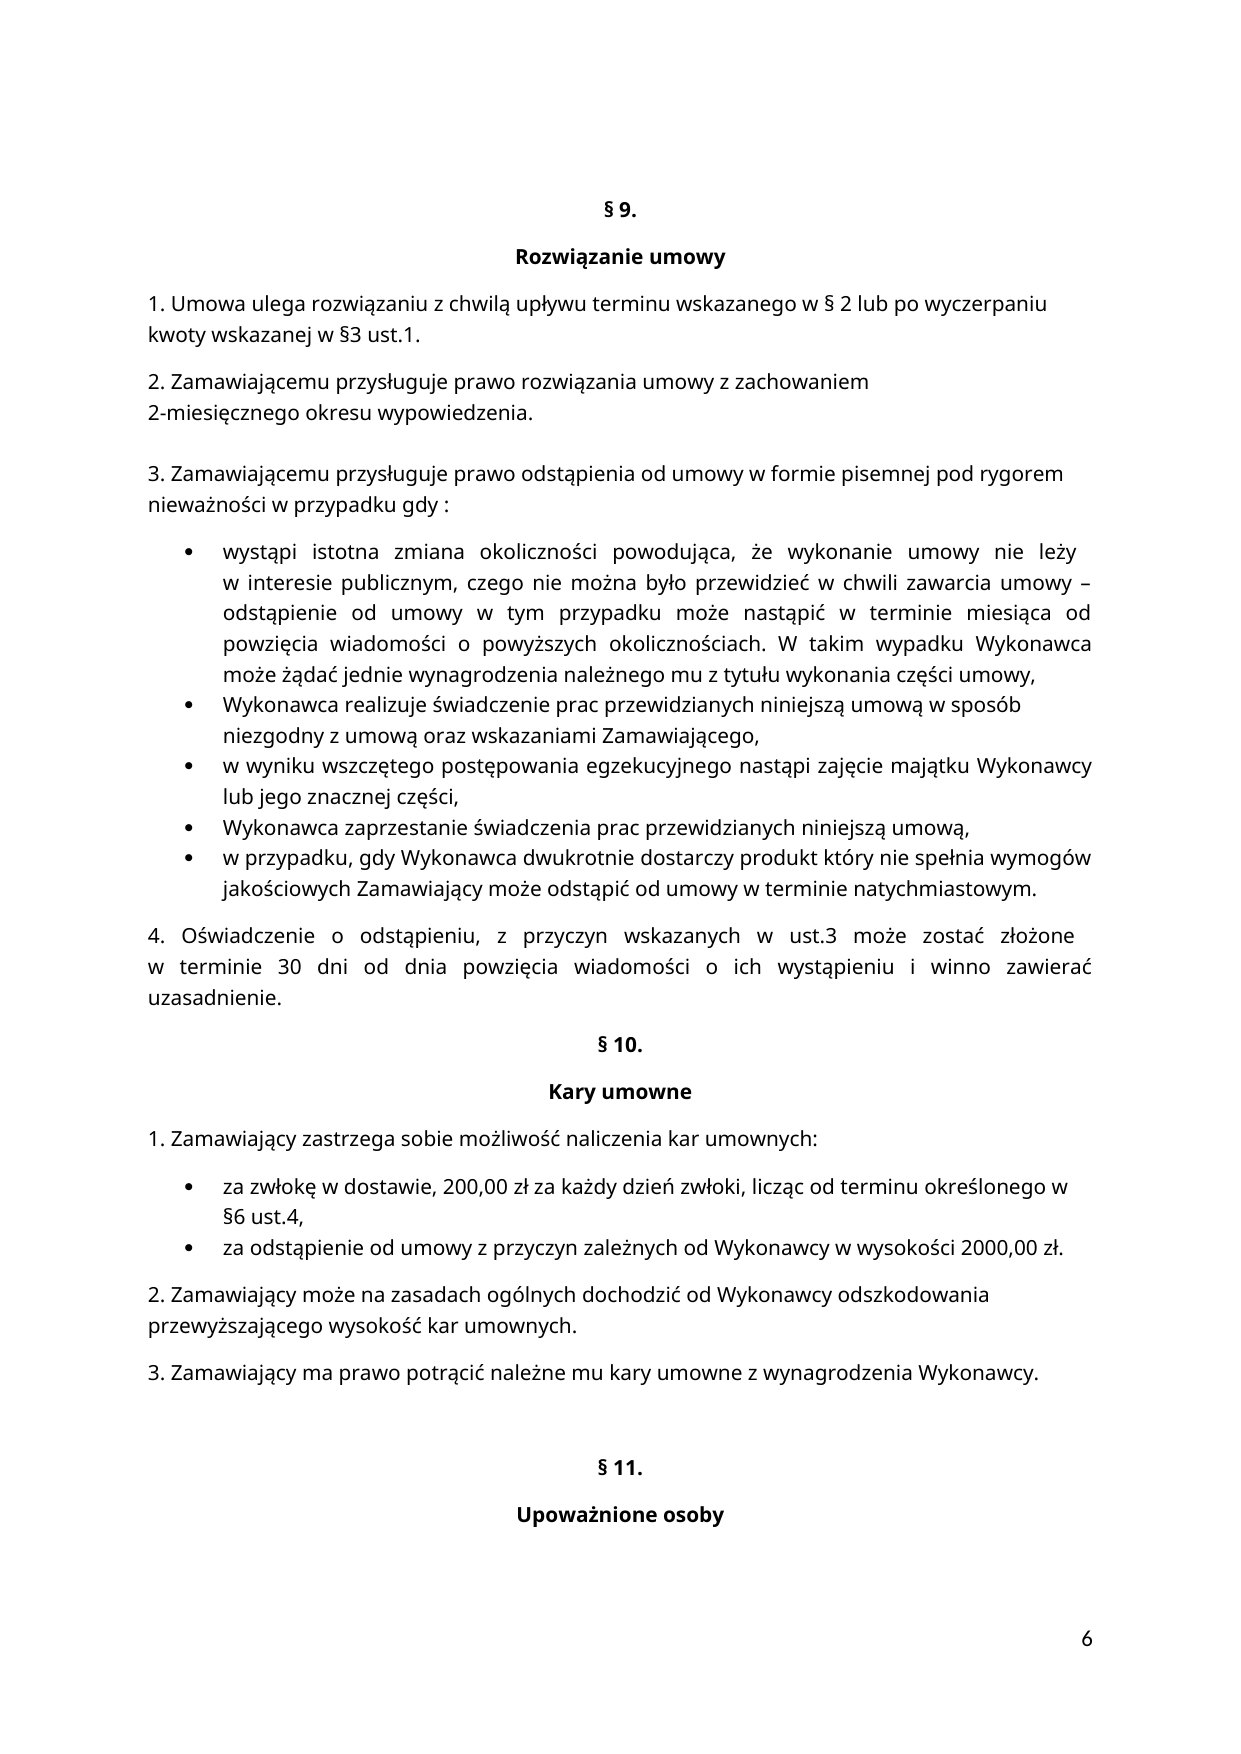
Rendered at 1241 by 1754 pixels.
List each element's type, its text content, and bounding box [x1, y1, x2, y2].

text 4. Oświadczenie o odstąpieniu, z przyczyn wskazanych w ust.3 może zostać złożone w terminie 30 dni od dnia powzięcia wiadomości o ich wystąpieniu i winno zawierać uzasadnienie. [148, 921, 1093, 1011]
list w przypadku, gdy Wykonawca dwukrotnie dostarczy produkt który nie spełnia wymogów jakościowych Zamawiający może odstąpić od umowy w terminie natychmiastowym. [185, 843, 1093, 902]
text 1. Zamawiający zastrzega sobie możliwość naliczenia kar umownych: [148, 1124, 1093, 1153]
list w wyniku wszczętego postępowania egzekucyjnego nastąpi zajęcie majątku Wykonawcy lub jego znacznej części, [185, 752, 1093, 811]
text Rozwiązanie umowy [148, 242, 1093, 271]
text 2. Zamawiającemu przysługuje prawo rozwiązania umowy z zachowaniem [148, 367, 1093, 396]
list za odstąpienie od umowy z przyczyn zależnych od Wykonawcy w wysokości 2000,00 zł. [185, 1233, 1093, 1261]
text § 9. [148, 195, 1093, 223]
text 2. Zamawiający może na zasadach ogólnych dochodzić od Wykonawcy odszkodowania przewyższającego wysokość kar umownych. [148, 1280, 1093, 1339]
text Kary umowne [148, 1077, 1093, 1106]
list za zwłokę w dostawie, 200,00 zł za każdy dzień zwłoki, licząc od terminu określonego w §6 ust.4, [185, 1172, 1093, 1231]
list Wykonawca zaprzestanie świadczenia prac przewidzianych niniejszą umową, [185, 813, 1093, 841]
text Upoważnione osoby [148, 1500, 1093, 1528]
list wystąpi istotna zmiana okoliczności powodująca, że wykonanie umowy nie leży w interesie publicznym, czego nie można było przewidzieć w chwili zawarcia umowy – odstąpienie od umowy w tym przypadku może nastąpić w terminie miesiąca od powzięcia wiadomości o powyższych okolicznościach. W takim wypadku Wykonawca może żądać jednie wynagrodzenia należnego mu z tytułu wykonania części umowy, [185, 537, 1093, 688]
text 3. Zamawiającemu przysługuje prawo odstąpienia od umowy w formie pisemnej pod rygorem nieważności w przypadku gdy : [148, 459, 1093, 518]
text 1. Umowa ulega rozwiązaniu z chwilą upływu terminu wskazanego w § 2 lub po wyczerpaniu kwoty wskazanej w §3 ust.1. [148, 289, 1093, 348]
text § 11. [148, 1453, 1093, 1481]
text 3. Zamawiający ma prawo potrącić należne mu kary umowne z wynagrodzenia Wykonawcy. [148, 1358, 1093, 1387]
text 2-miesięcznego okresu wypowiedzenia. [148, 398, 1093, 426]
list Wykonawca realizuje świadczenie prac przewidzianych niniejszą umową w sposób niezgodny z umową oraz wskazaniami Zamawiającego, [185, 690, 1093, 749]
text § 10. [148, 1030, 1093, 1058]
